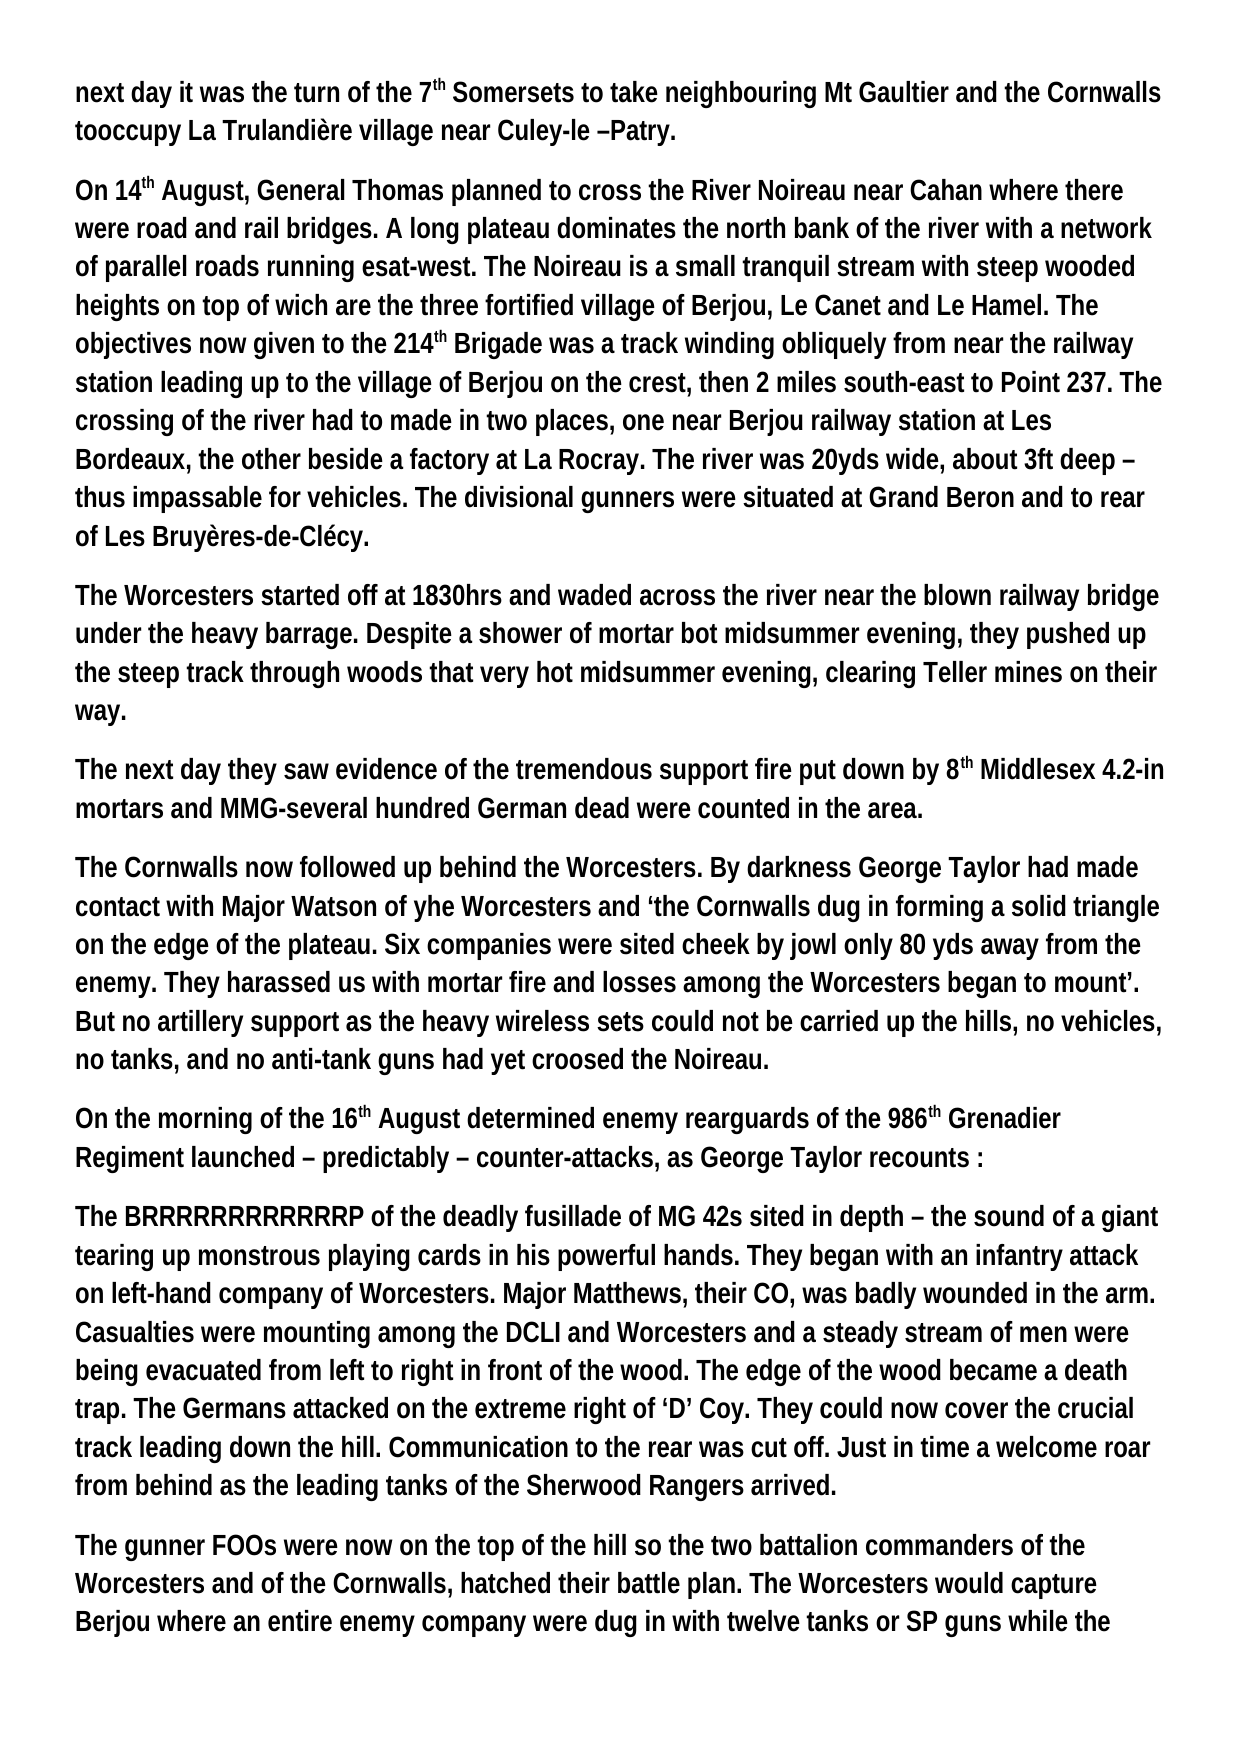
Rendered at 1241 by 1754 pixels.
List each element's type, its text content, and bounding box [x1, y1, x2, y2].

text The Cornwalls now followed up behind the Worcesters. By darkness George Taylor had made contact with Major Watson of yhe Worcesters and ‘the Cornwalls dug in forming a solid triangle on the edge of the plateau. Six companies were sited cheek by jowl only 80 yds away from the enemy. They harassed us with mortar fire and losses among the Worcesters began to mount’. But no artillery support as the heavy wireless sets could not be carried up the hills, no vehicles, no tanks, and no anti-tank guns had yet croosed the Noireau. [75, 850, 1165, 1076]
text The BRRRRRRRRRRRRP of the deadly fusillade of MG 42s sited in depth – the sound of a giant tearing up monstrous playing cards in his powerful hands. They began with an infantry attack on left-hand company of Worcesters. Major Matthews, their CO, was badly wounded in the arm. Casualties were mounting among the DCLI and Worcesters and a steady stream of men were being evacuated from left to right in front of the wood. The edge of the wood became a death trap. The Germans attacked on the extreme right of ‘D’ Coy. They could now cover the crucial track leading down the hill. Communication to the rear was cut off. Just in time a welcome roar from behind as the leading tanks of the Sherwood Rangers arrived. [75, 1199, 1165, 1502]
text The Worcesters started off at 1830hrs and waded across the river near the blown railway bridge under the heavy barrage. Despite a shower of mortar bot midsummer evening, they pushed up the steep track through woods that very hot midsummer evening, clearing Teller mines on their way. [75, 578, 1165, 727]
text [75, 1528, 1165, 1638]
text On the morning of the 16th August determined enemy rearguards of the 986th Grenadier Regiment launched – predictably – counter-attacks, as George Taylor recounts : [75, 1102, 1165, 1173]
text The next day they saw evidence of the tremendous support fire put down by 8th Middlesex 4.2-in mortars and MMG-several hundred German dead were counted in the area. [75, 752, 1165, 824]
text On 14th August, General Thomas planned to cross the River Noireau near Cahan where there were road and rail bridges. A long plateau dominates the north bank of the river with a network of parallel roads running esat-west. The Noireau is a small tranquil stream with steep wooded heights on top of wich are the three fortified village of Berjou, Le Canet and Le Hamel. The objectives now given to the 214th Brigade was a track winding obliquely from near the railway station leading up to the village of Berjou on the crest, then 2 miles south-east to Point 237. The crossing of the river had to made in two places, one near Berjou railway station at Les Bordeaux, the other beside a factory at La Rocray. The river was 20yds wide, about 3ft deep – thus impassable for vehicles. The divisional gunners were situated at Grand Beron and to rear of Les Bruyères-de-Clécy. [75, 173, 1165, 552]
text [75, 75, 1165, 147]
